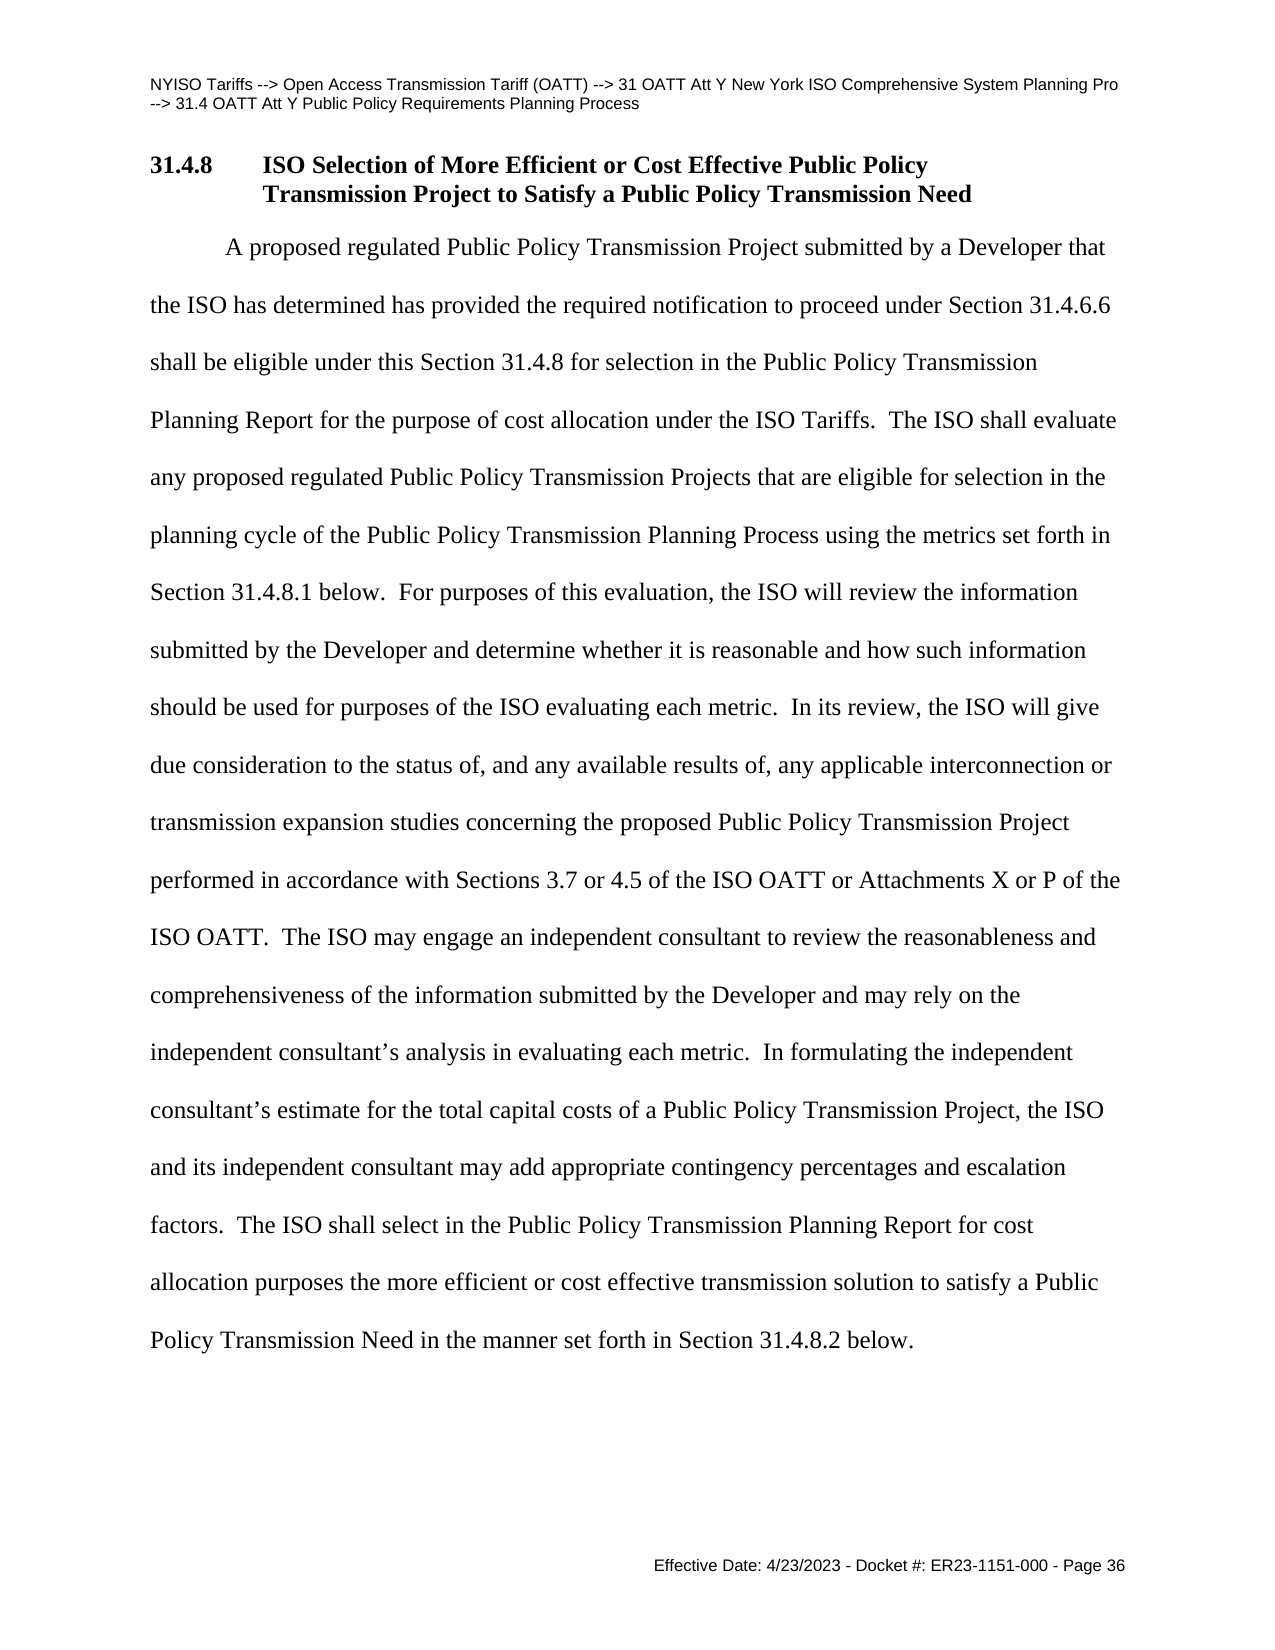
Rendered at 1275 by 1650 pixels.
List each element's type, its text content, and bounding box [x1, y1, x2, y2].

text A proposed regulated Public Policy Transmission Project submitted by a Developer that the ISO has determined has provided the required notification to proceed under Section 31.4.6.6 shall be eligible under this Section 31.4.8 for selection in the Public Policy Transmission Planning Report for the purpose of cost allocation under the ISO Tariffs. The ISO shall evaluate any proposed regulated Public Policy Transmission Projects that are eligible for selection in the planning cycle of the Public Policy Transmission Planning Process using the metrics set forth in Section 31.4.8.1 below. For purposes of this evaluation, the ISO will review the information submitted by the Developer and determine whether it is reasonable and how such information should be used for purposes of the ISO evaluating each metric. In its review, the ISO will give due consideration to the status of, and any available results of, any applicable interconnection or transmission expansion studies concerning the proposed Public Policy Transmission Project performed in accordance with Sections 3.7 or 4.5 of the ISO OATT or Attachments X or P of the ISO OATT. The ISO may engage an independent consultant to review the reasonableness and comprehensiveness of the information submitted by the Developer and may rely on the independent consultant’s analysis in evaluating each metric. In formulating the independent consultant’s estimate for the total capital costs of a Public Policy Transmission Project, the ISO and its independent consultant may add appropriate contingency percentages and escalation factors. The ISO shall select in the Public Policy Transmission Planning Report for cost allocation purposes the more efficient or cost effective transmission solution to satisfy a Public Policy Transmission Need in the manner set forth in Section 31.4.8.2 below. [150, 232, 1125, 1354]
subtitle 31.4.8 ISO Selection of More Efficient or Cost Effective Public Policy Transmission Project to Satisfy a Public Policy Transmission Need [150, 150, 1059, 207]
